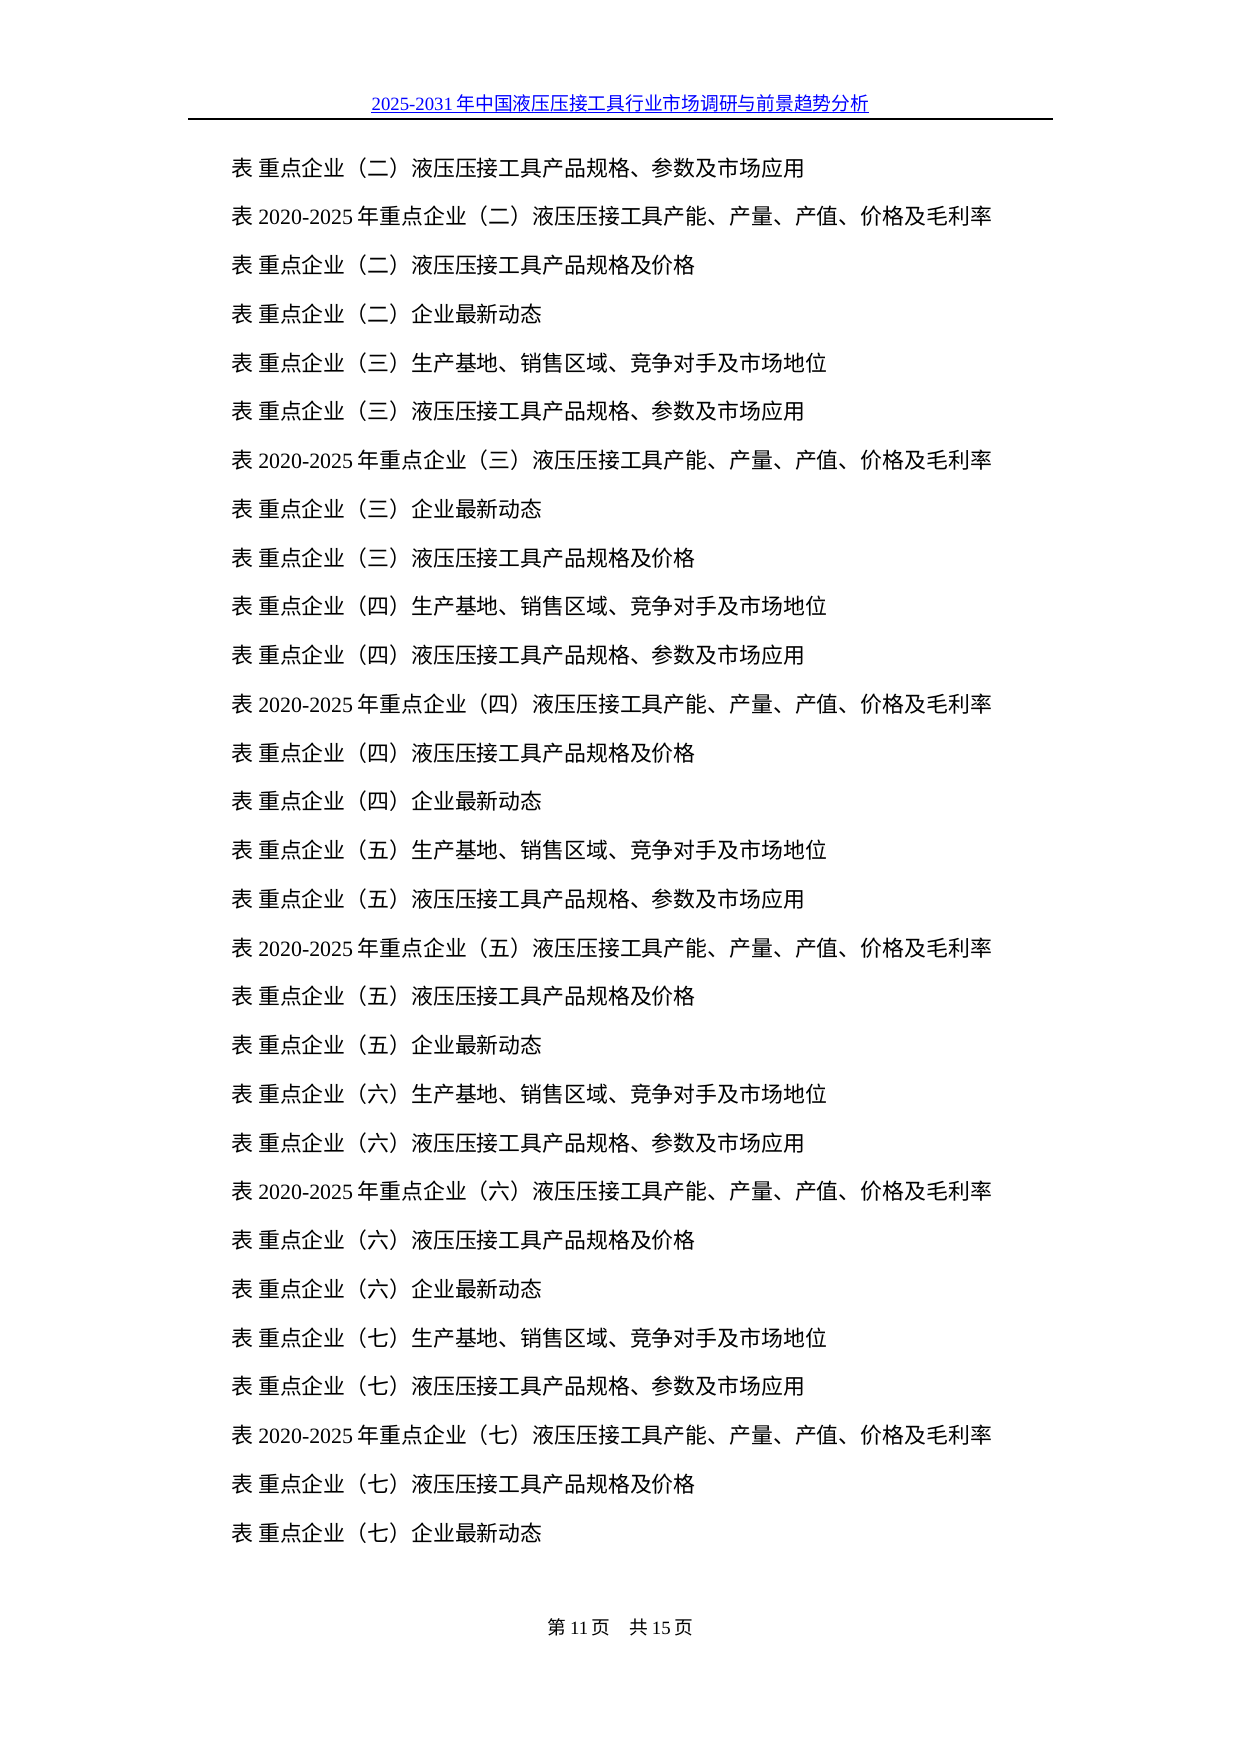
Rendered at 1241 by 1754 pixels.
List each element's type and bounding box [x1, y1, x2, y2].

text [187, 150, 1053, 1548]
